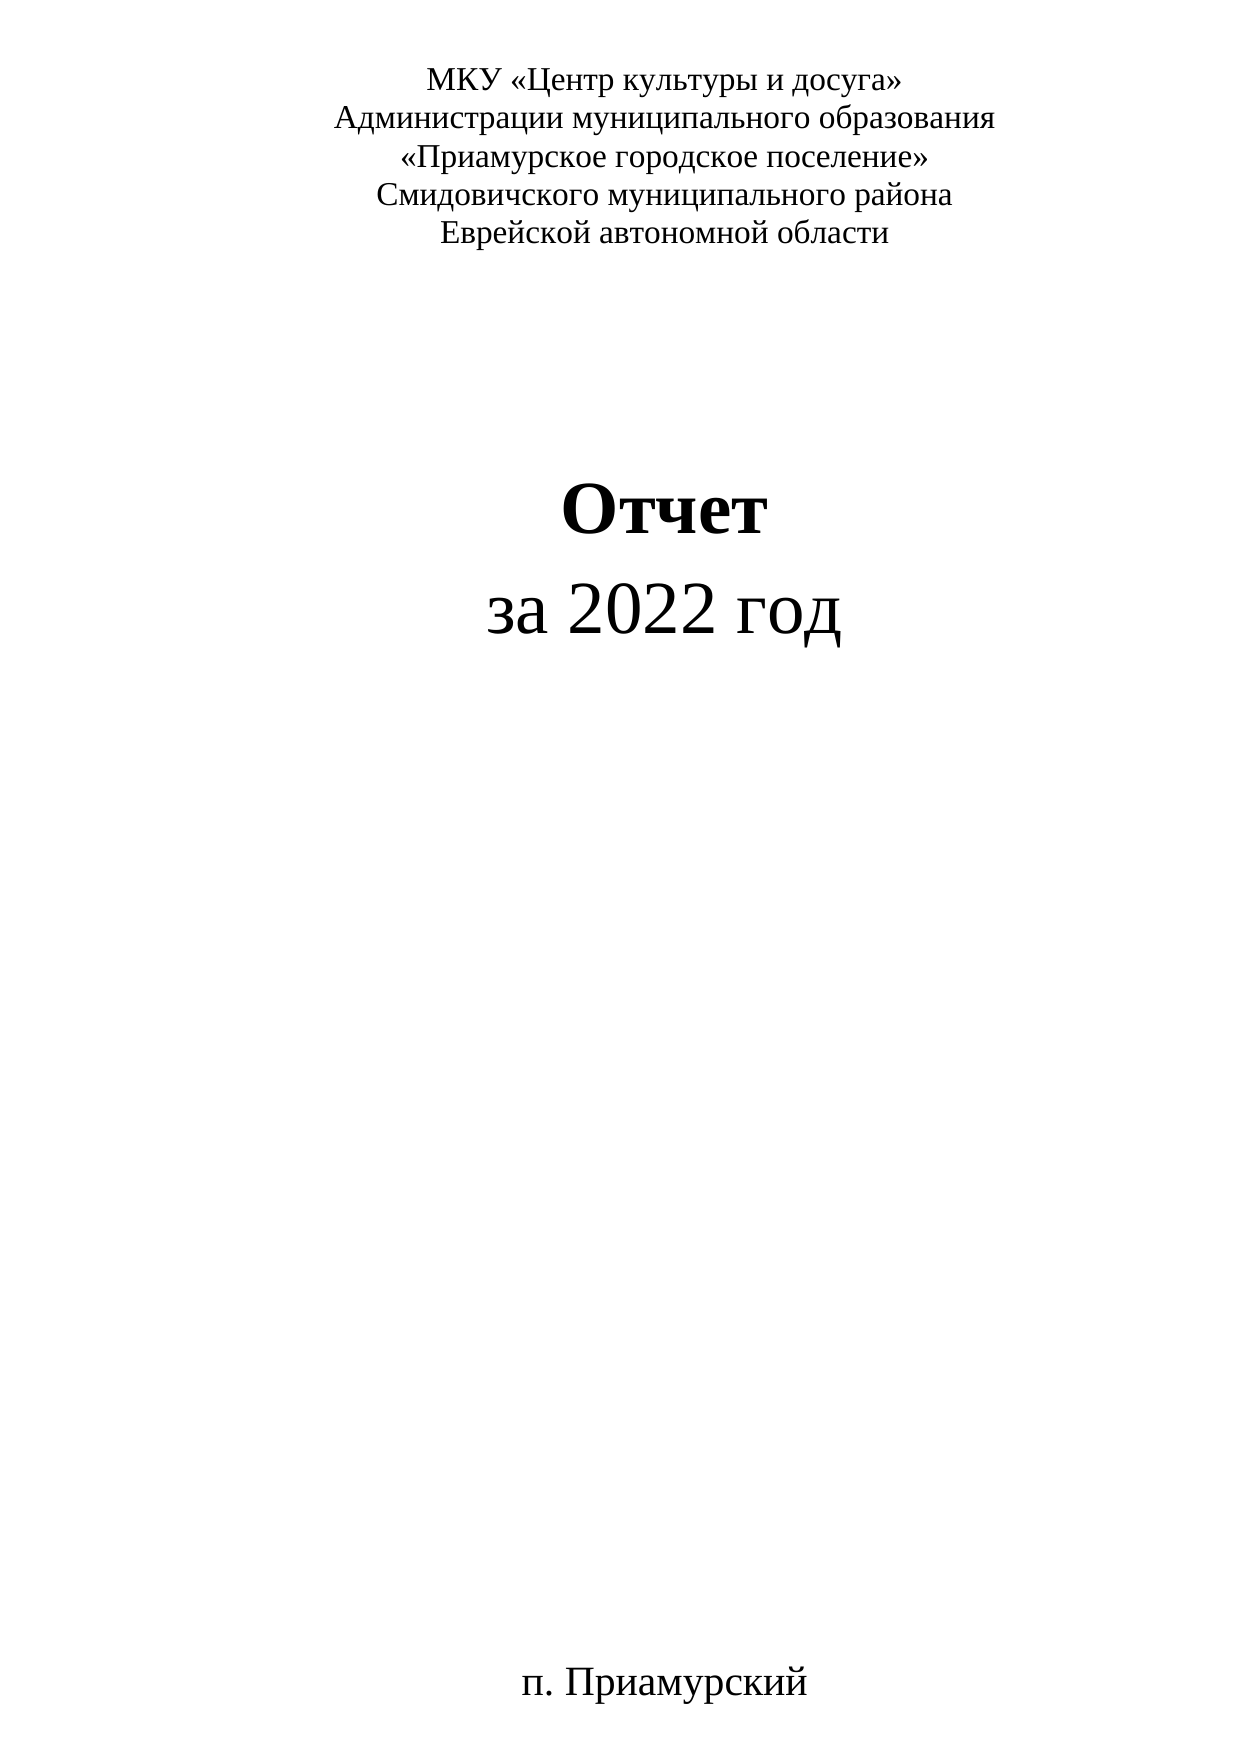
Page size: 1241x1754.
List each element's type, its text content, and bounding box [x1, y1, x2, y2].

text МКУ «Центр культуры и досуга» [177, 59, 1152, 97]
text Администрации муниципального образования [177, 97, 1152, 136]
text Отчет за 2022 год [177, 464, 1152, 649]
text Еврейской автономной области [177, 212, 1152, 251]
text п. Приамурский [177, 1656, 1152, 1704]
text Смидовичского муниципального района [177, 174, 1152, 212]
text «Приамурское городское поселение» [177, 136, 1152, 174]
